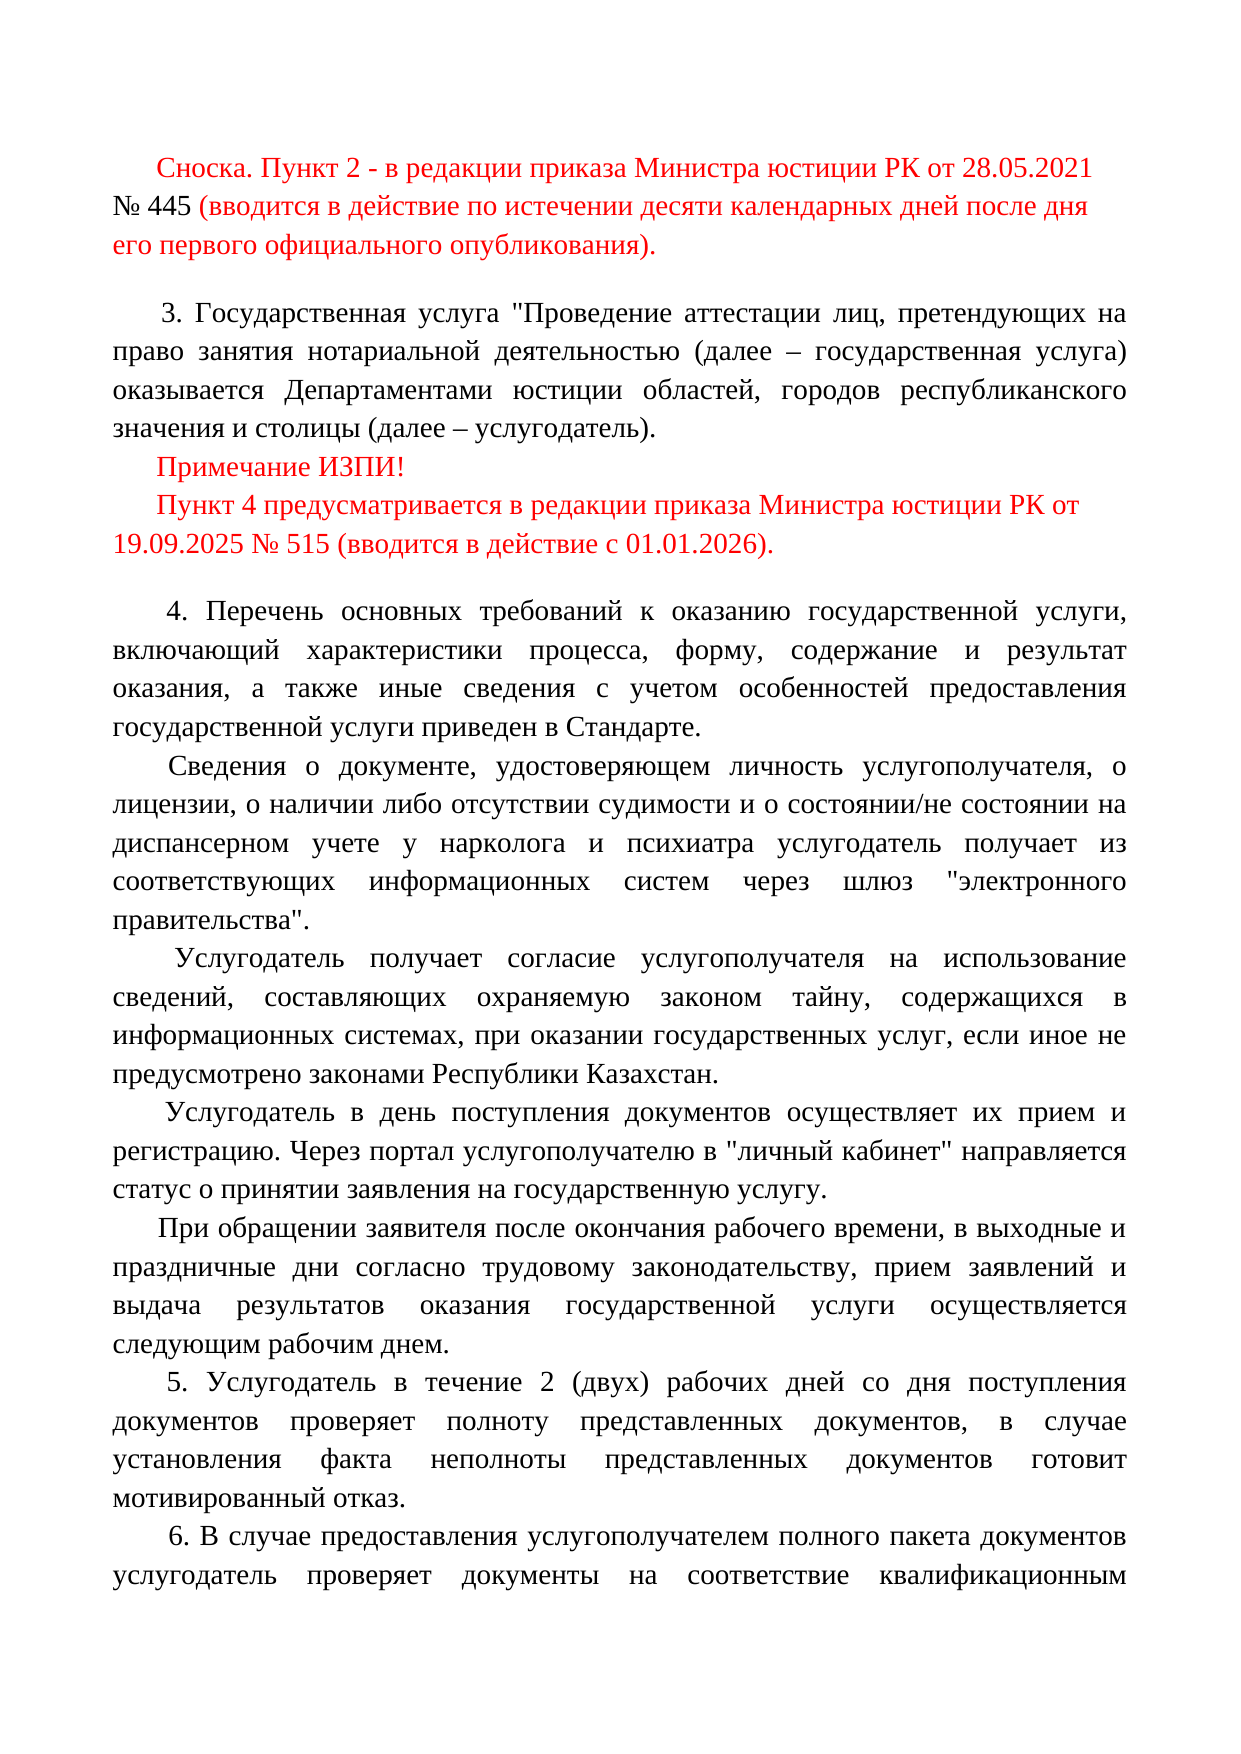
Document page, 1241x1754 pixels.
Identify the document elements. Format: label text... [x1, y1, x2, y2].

text 5. Услугодатель в течение 2 (двух) рабочих дней со дня поступления документов проверяет полноту представленных документов, в случае установления факта неполноты представленных документов готовит мотивированный отказ. [112, 1364, 1128, 1513]
text Услугодатель получает согласие услугополучателя на использование сведений, составляющих охраняемую законом тайну, содержащихся в информационных системах, при оказании государственных услуг, если иное не предусмотрено законами Республики Казахстан. [112, 940, 1128, 1089]
text Примечание ИЗПИ! Пункт 4 предусматривается в редакции приказа Министра юстиции РК от 19.09.2025 № 515 (вводится в действие с 01.01.2026). [112, 449, 1128, 590]
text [112, 1518, 1128, 1591]
text 3. Государственная услуга "Проведение аттестации лиц, претендующих на право занятия нотариальной деятельностью (далее – государственная услуга) оказывается Департаментами юстиции областей, городов республиканского значения и столицы (далее – услугодатель). [112, 295, 1128, 444]
text Услугодатель в день поступления документов осуществляет их прием и регистрацию. Через портал услугополучателю в "личный кабинет" направляется статус о принятии заявления на государственную услугу. [112, 1094, 1128, 1205]
text Сноска. Пункт 2 - в редакции приказа Министра юстиции РК от 28.05.2021 № 445 (вводится в действие по истечении десяти календарных дней после дня его первого официального опубликования). [112, 150, 1128, 291]
text 4. Перечень основных требований к оказанию государственной услуги, включающий характеристики процесса, форму, содержание и результат оказания, а также иные сведения с учетом особенностей предоставления государственной услуги приведен в Стандарте. [112, 593, 1128, 743]
text Сведения о документе, удостоверяющем личность услугополучателя, о лицензии, о наличии либо отсутствии судимости и о состоянии/не состоянии на диспансерном учете у нарколога и психиатра услугодатель получает из соответствующих информационных систем через шлюз "электронного правительства". [112, 748, 1128, 935]
text При обращении заявителя после окончания рабочего времени, в выходные и праздничные дни согласно трудовому законодательству, прием заявлений и выдача результатов оказания государственной услуги осуществляется следующим рабочим днем. [112, 1210, 1128, 1359]
